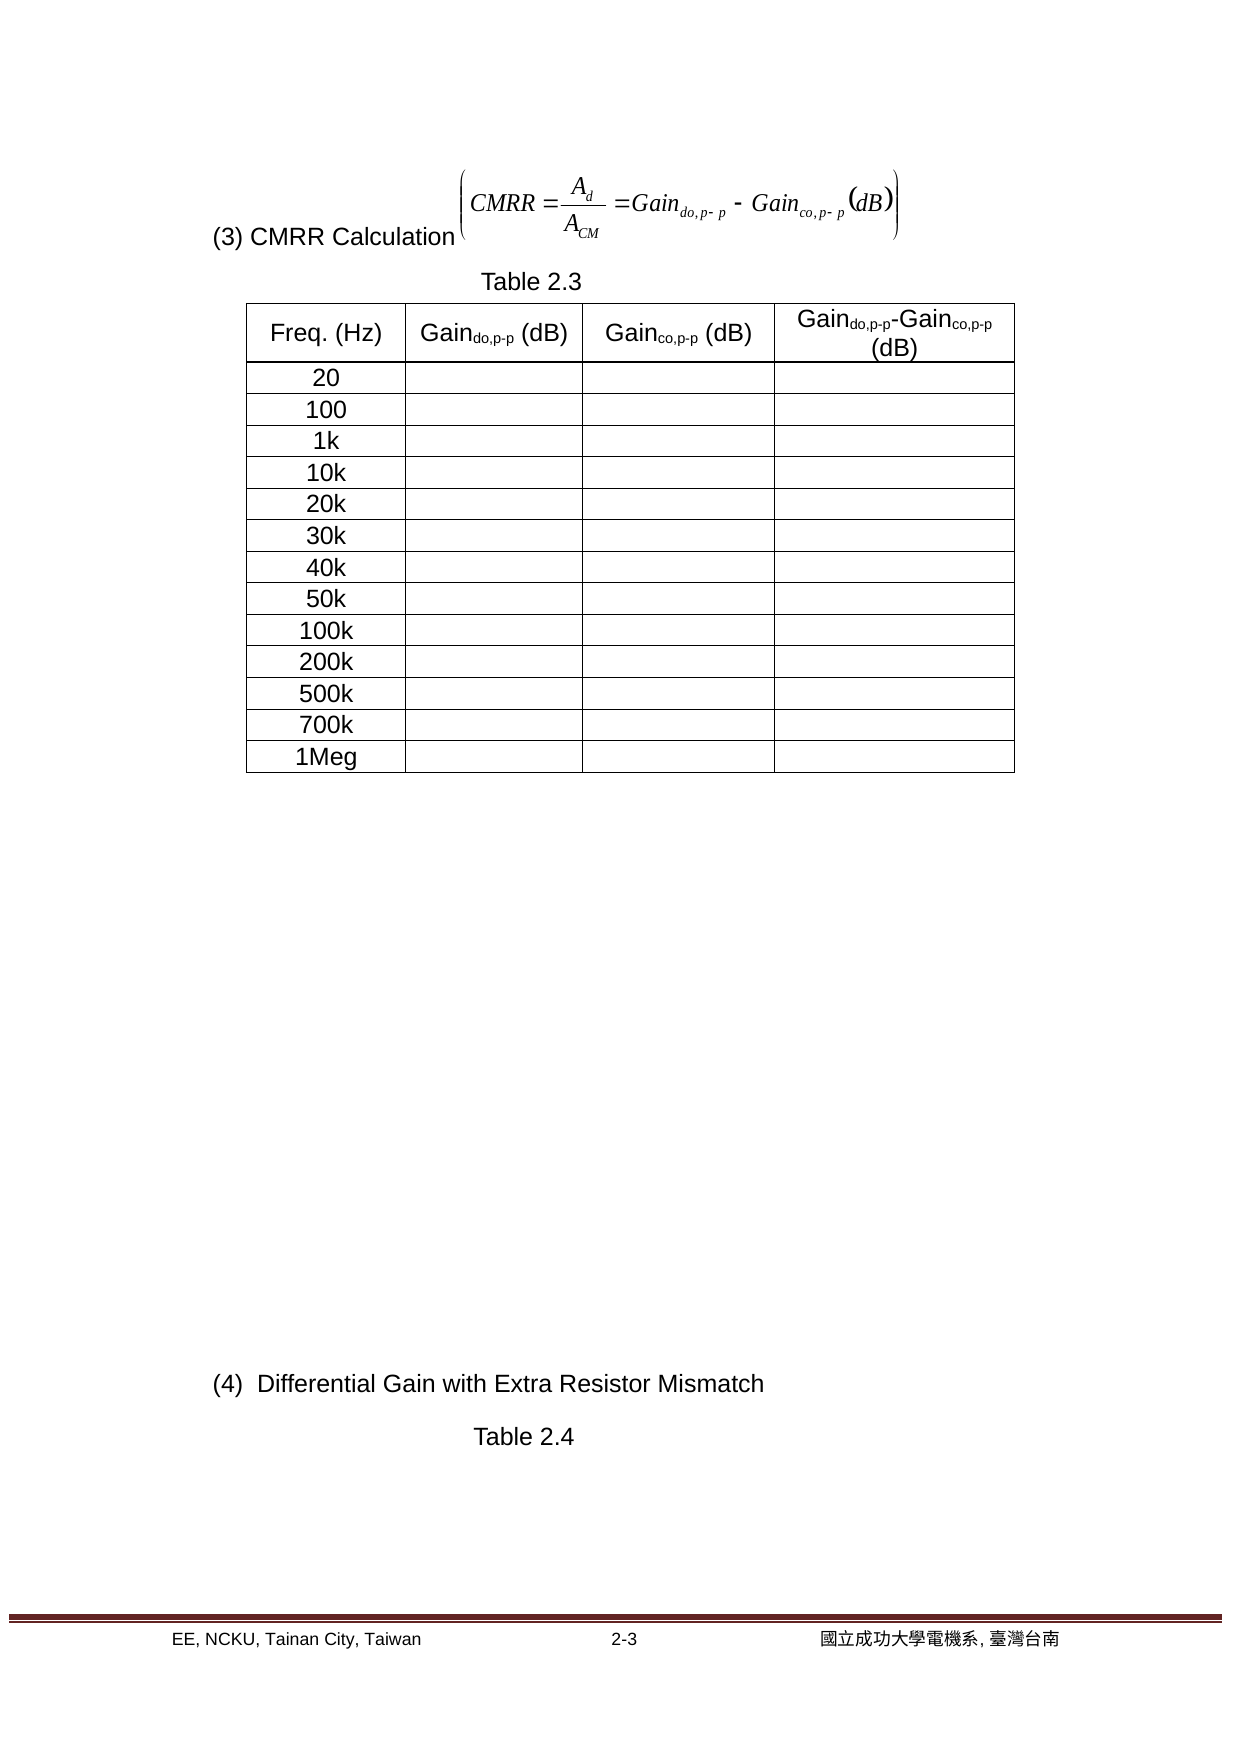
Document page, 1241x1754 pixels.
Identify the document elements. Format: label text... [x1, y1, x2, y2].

table_cell [583, 710, 774, 740]
table_cell [775, 615, 1014, 645]
table_header Gaindo,p-p (dB) [406, 304, 582, 361]
table_cell [406, 426, 582, 456]
table_cell [406, 394, 582, 424]
table_cell [583, 489, 774, 519]
table_cell [406, 615, 582, 645]
table_cell [775, 710, 1014, 740]
table_cell 50k [247, 583, 405, 614]
list CMRR Calculation [212, 164, 1128, 277]
table_cell [583, 552, 774, 582]
table_cell [775, 552, 1014, 582]
table_cell [775, 457, 1014, 488]
table_cell [775, 678, 1014, 708]
table_cell [406, 363, 582, 393]
table_cell [406, 710, 582, 740]
table_cell [406, 583, 582, 614]
table_header Gaindo,p-p-Gainco,p-p (dB) [775, 304, 1014, 361]
table_cell 100 [247, 394, 405, 424]
table_cell 10k [247, 457, 405, 488]
table_cell 200k [247, 646, 405, 677]
table_cell [406, 741, 582, 772]
table_cell [583, 646, 774, 677]
table_header Freq. (Hz) [247, 304, 405, 361]
table_cell 40k [247, 552, 405, 582]
table_cell [583, 394, 774, 424]
table_cell 700k [247, 710, 405, 740]
table_cell [583, 615, 774, 645]
table_cell [775, 363, 1014, 393]
table_cell [775, 394, 1014, 424]
table_cell [406, 646, 582, 677]
table_cell [406, 457, 582, 488]
table_cell [583, 520, 774, 551]
table_cell [406, 552, 582, 582]
table_cell [775, 646, 1014, 677]
table_cell [406, 520, 582, 551]
table_cell [775, 520, 1014, 551]
table_header Gainco,p-p (dB) [583, 304, 774, 361]
table_cell [406, 489, 582, 519]
table_cell 20k [247, 489, 405, 519]
table_cell [775, 426, 1014, 456]
table_cell [583, 678, 774, 708]
table_cell [406, 678, 582, 708]
table_cell [775, 741, 1014, 772]
table_cell [583, 426, 774, 456]
table_cell 20 [247, 363, 405, 393]
table_cell 1k [247, 426, 405, 456]
table_cell 100k [247, 615, 405, 645]
table_cell 1Meg [247, 741, 405, 772]
table_cell 500k [247, 678, 405, 708]
table_cell 30k [247, 520, 405, 551]
table_cell [583, 741, 774, 772]
table_cell [775, 489, 1014, 519]
table_cell [583, 363, 774, 393]
table_cell [583, 457, 774, 488]
list Differential Gain with Extra Resistor Mismatch [212, 1364, 1128, 1402]
table_cell [583, 583, 774, 614]
table_cell [775, 583, 1014, 614]
